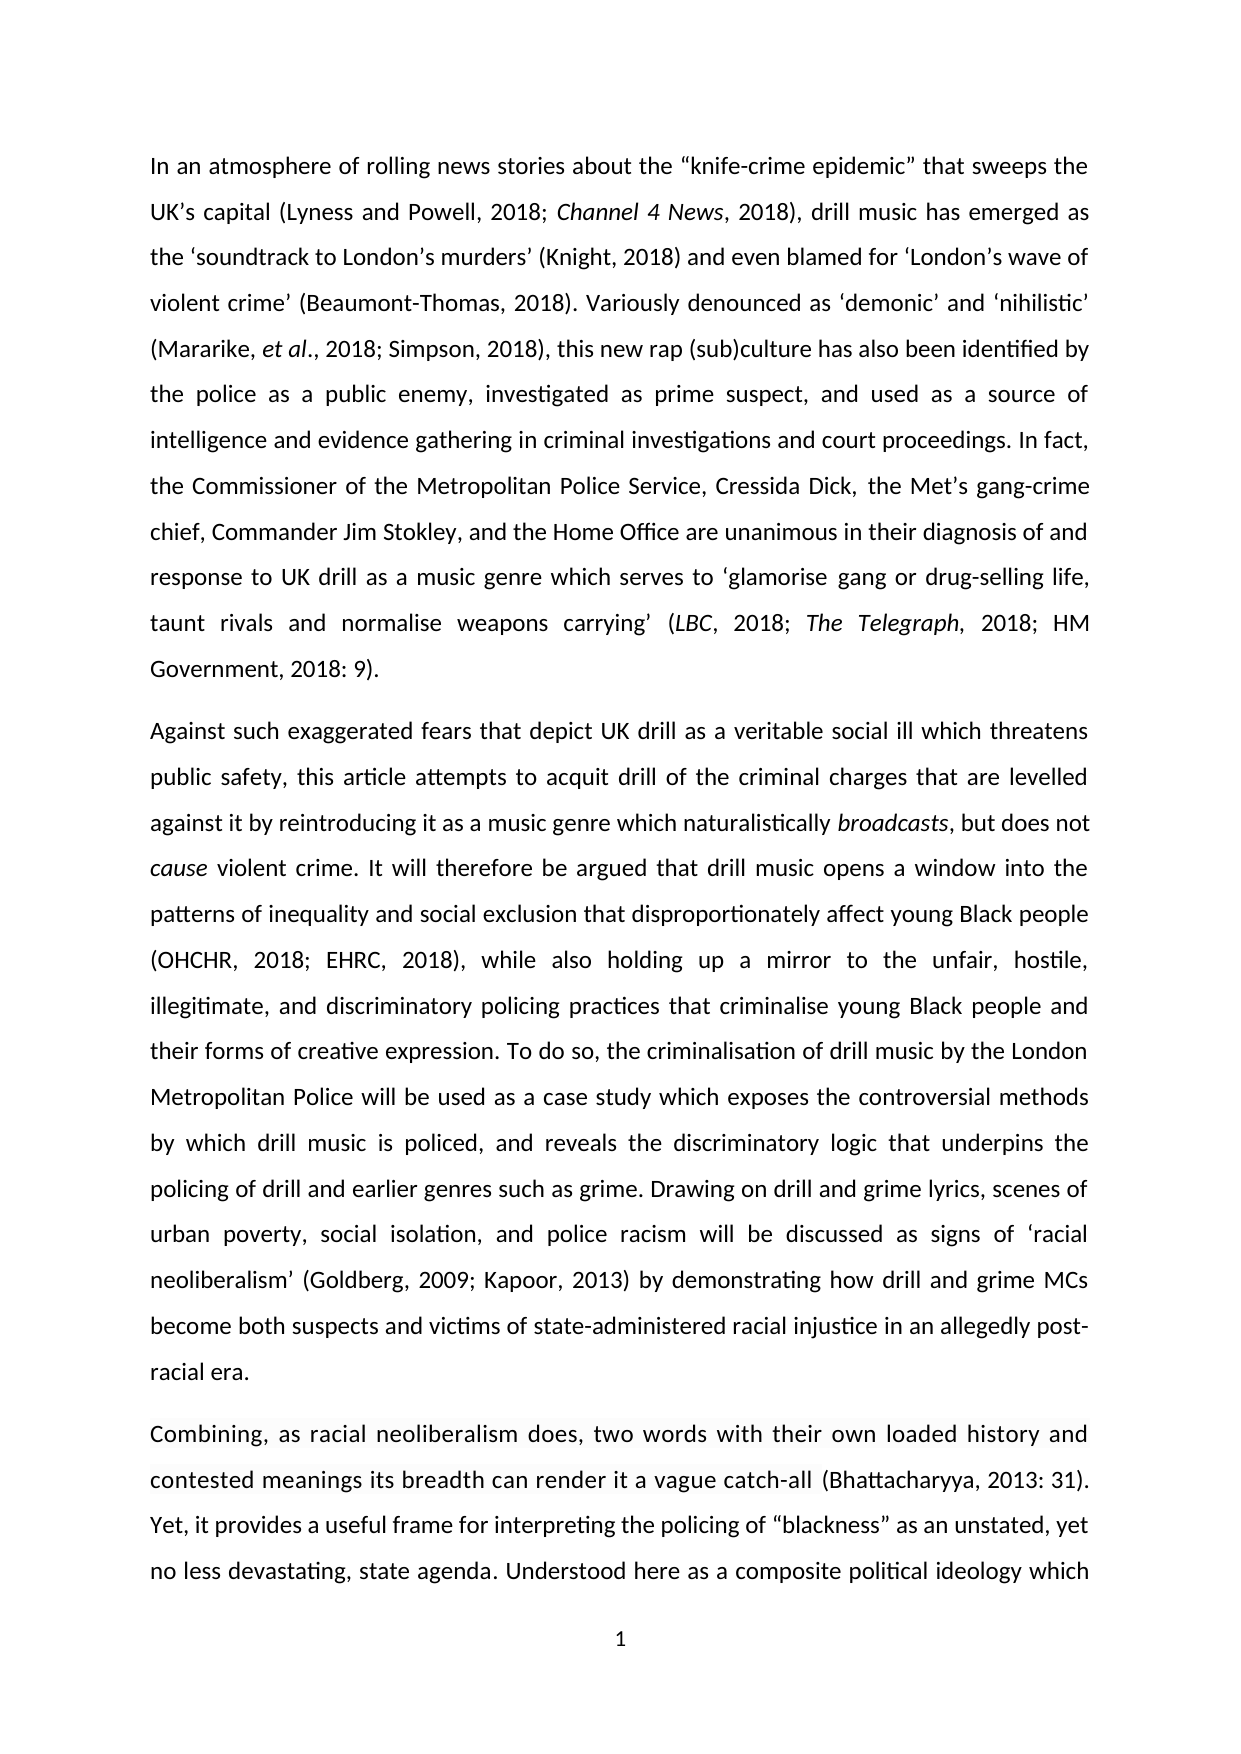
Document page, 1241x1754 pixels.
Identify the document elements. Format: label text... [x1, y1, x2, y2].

text Against such exaggerated fears that depict UK drill as a veritable social ill which threatens public safety, this article attempts to acquit drill of the criminal charges that are levelled against it by reintroducing it as a music genre which naturalistically broadcasts, but does not cause violent crime. It will therefore be argued that drill music opens a window into the patterns of inequality and social exclusion that disproportionately affect young Black people (OHCHR, 2018; EHRC, 2018), while also holding up a mirror to the unfair, hostile, illegitimate, and discriminatory policing practices that criminalise young Black people and their forms of creative expression. To do so, the criminalisation of drill music by the London Metropolitan Police will be used as a case study which exposes the controversial methods by which drill music is policed, and reveals the discriminatory logic that underpins the policing of drill and earlier genres such as grime. Drawing on drill and grime lyrics, scenes of urban poverty, social isolation, and police racism will be discussed as signs of ‘racial neoliberalism’ (Goldberg, 2009; Kapoor, 2013) by demonstrating how drill and grime MCs become both suspects and victims of state-administered racial injustice in an allegedly post-racial era. [150, 715, 1090, 1386]
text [150, 1448, 1090, 1586]
text In an atmosphere of rolling news stories about the “knife-crime epidemic” that sweeps the UK’s capital (Lyness and Powell, 2018; Channel 4 News, 2018), drill music has emerged as the ‘soundtrack to London’s murders’ (Knight, 2018) and even blamed for ‘London’s wave of violent crime’ (Beaumont-Thomas, 2018). Variously denounced as ‘demonic’ and ‘nihilistic’ (Mararike, et al., 2018; Simpson, 2018), this new rap (sub)culture has also been identified by the police as a public enemy, investigated as prime suspect, and used as a source of intelligence and evidence gathering in criminal investigations and court proceedings. In fact, the Commissioner of the Metropolitan Police Service, Cressida Dick, the Met’s gang-crime chief, Commander Jim Stokley, and the Home Office are unanimous in their diagnosis of and response to UK drill as a music genre which serves to ‘glamorise gang or drug-selling life, taunt rivals and normalise weapons carrying’ (LBC, 2018; The Telegraph, 2018; HM Government, 2018: 9). [150, 150, 1090, 683]
